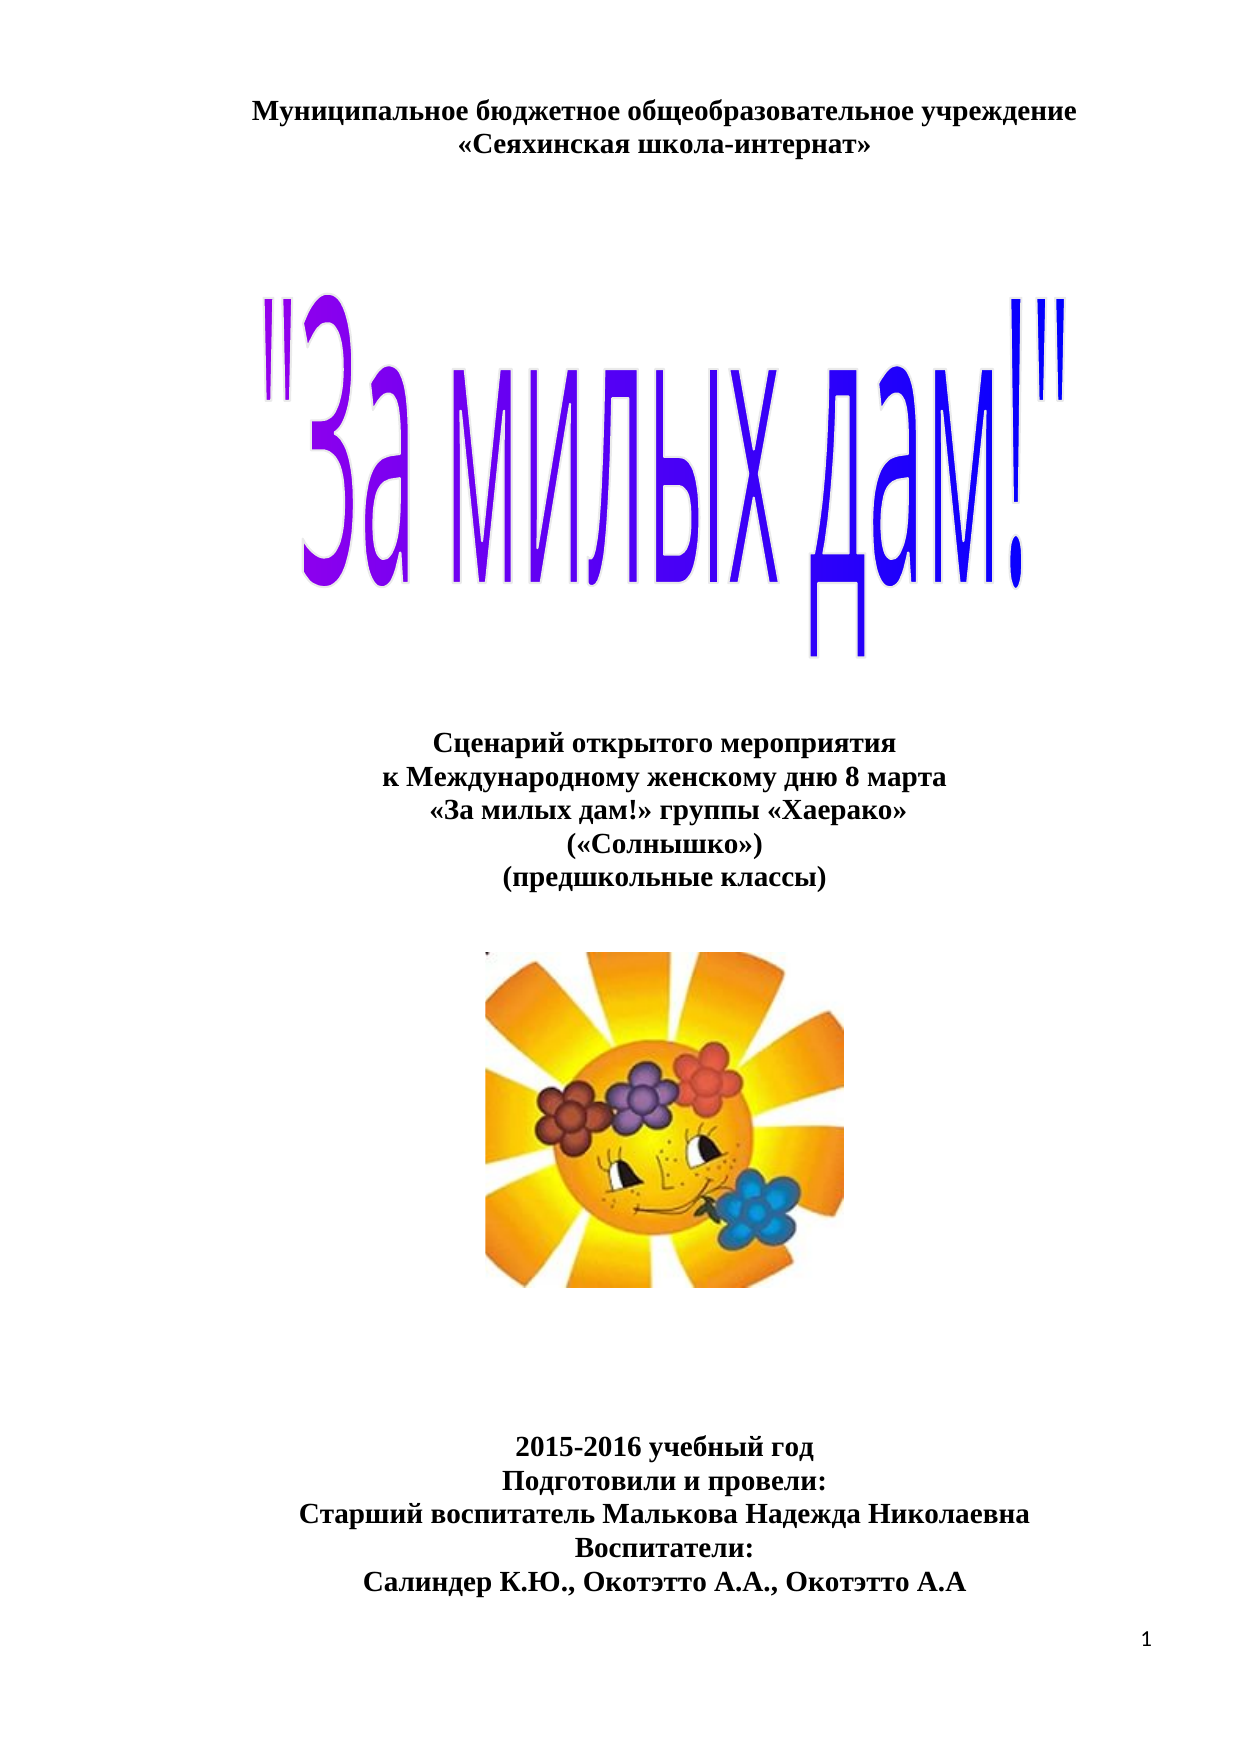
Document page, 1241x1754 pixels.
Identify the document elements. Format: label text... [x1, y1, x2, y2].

text «Сеяхинская школа-интернат» [177, 126, 1152, 160]
text Старший воспитатель Малькова Надежда Николаевна [177, 1497, 1152, 1530]
text «За милых дам!» группы «Хаерако» [177, 792, 1152, 826]
text Воспитатели: [177, 1530, 1152, 1564]
text Муниципальное бюджетное общеобразовательное учреждение [177, 93, 1152, 126]
text («Солнышко») [177, 826, 1152, 859]
picture [485, 952, 844, 1288]
text 2015-2016 учебный год [177, 1429, 1152, 1463]
text Сценарий открытого мероприятия [177, 725, 1152, 759]
text Подготовили и провели: [177, 1463, 1152, 1497]
text к Международному женскому дню 8 марта [177, 759, 1152, 792]
text Салиндер К.Ю., Окотэтто А.А., Окотэтто А.А [177, 1564, 1152, 1597]
text (предшкольные классы) [177, 859, 1152, 893]
